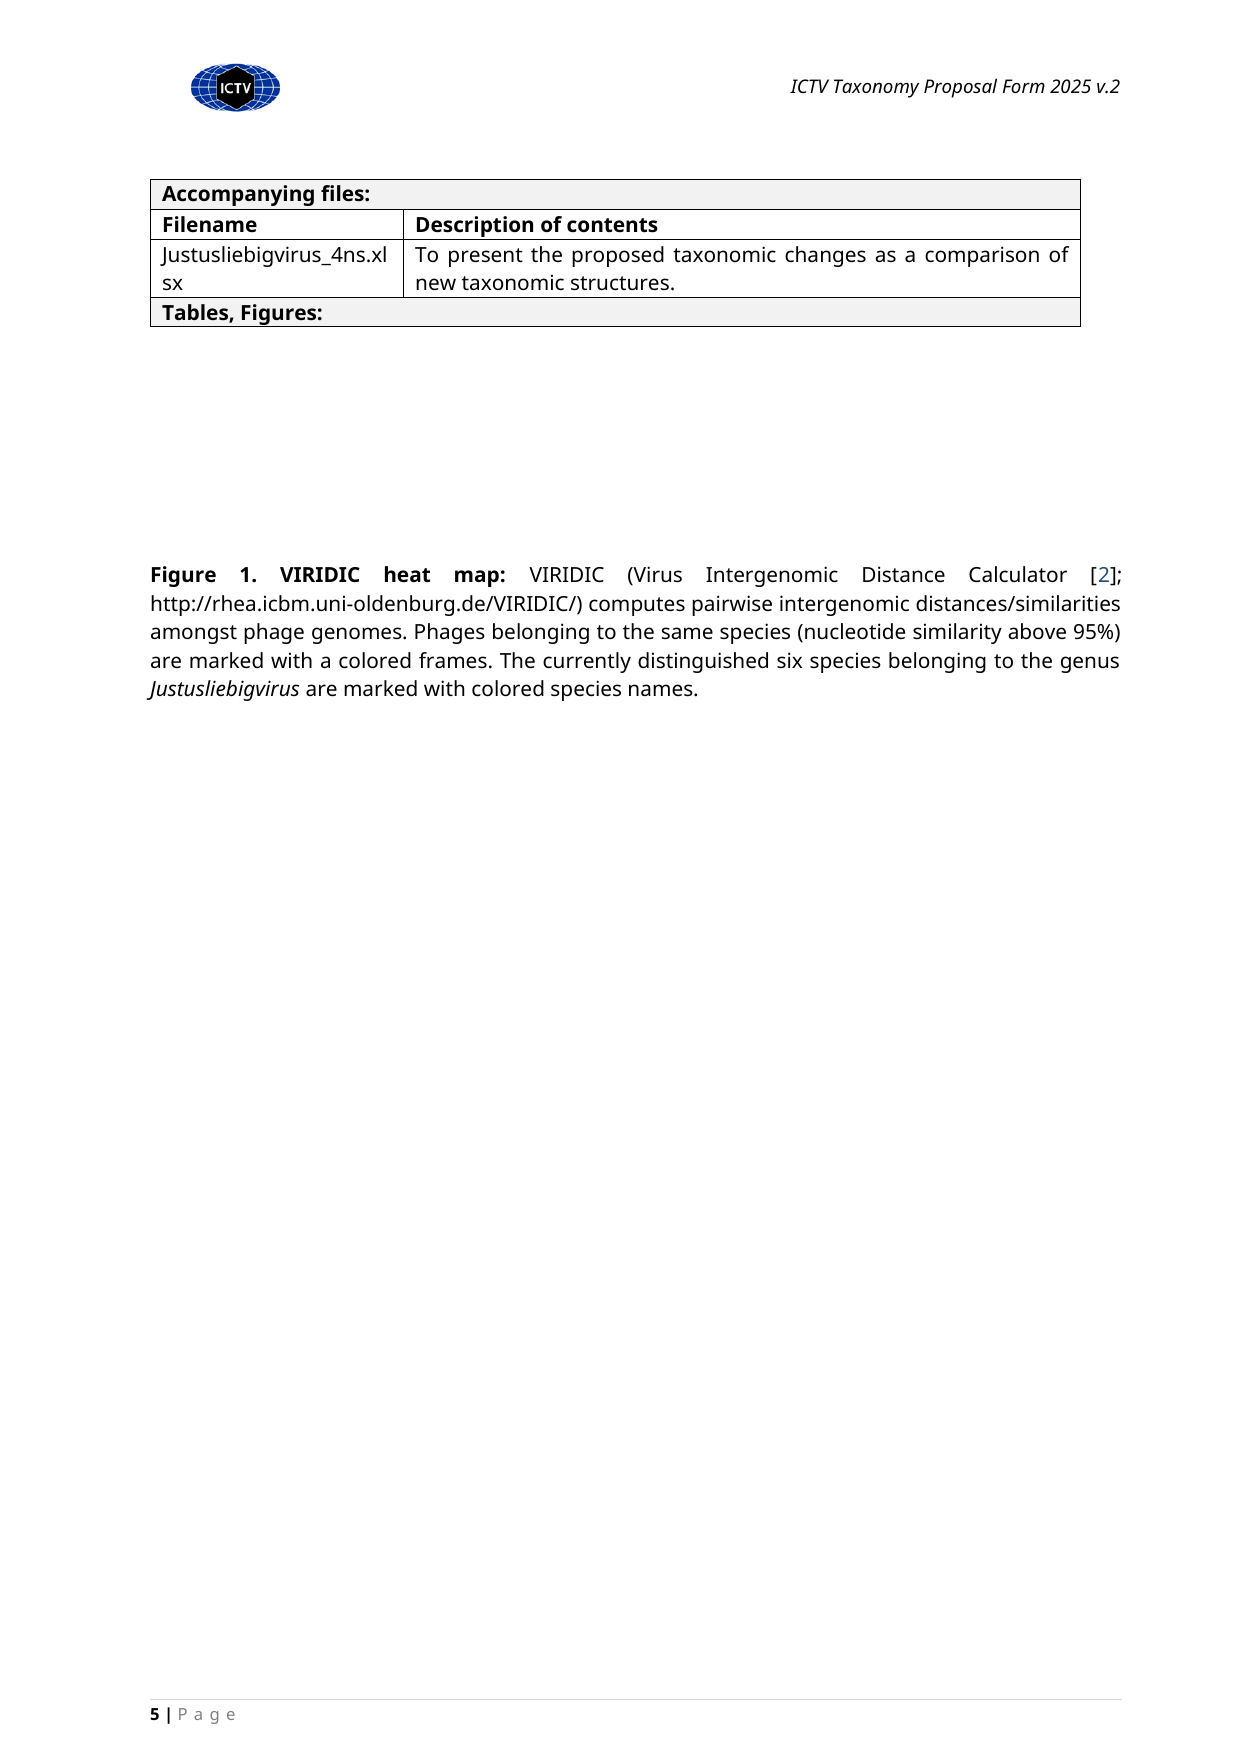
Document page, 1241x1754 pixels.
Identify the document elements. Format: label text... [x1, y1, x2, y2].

table_cell Filename [151, 210, 403, 239]
table_cell Tables, Figures: [151, 298, 1080, 326]
text Figure 1. VIRIDIC heat map: VIRIDIC (Virus Intergenomic Distance Calculator [2]; http://rhea.icbm.uni-oldenburg.de/VIRIDIC/) computes pairwise intergenomic distances/similarities amongst phage genomes. Phages belonging to the same species (nucleotide similarity above 95%) are marked with a colored frames. The currently distinguished six species belonging to the genus Justusliebigvirus are marked with colored species names. [150, 560, 1122, 703]
table_header Accompanying files: [151, 180, 1080, 209]
table_cell Justusliebigvirus_4ns.xlsx [151, 240, 403, 297]
table_cell Description of contents [404, 210, 1080, 239]
table_cell To present the proposed taxonomic changes as a comparison of new taxonomic structures. [404, 240, 1080, 297]
picture [190, 56, 282, 113]
